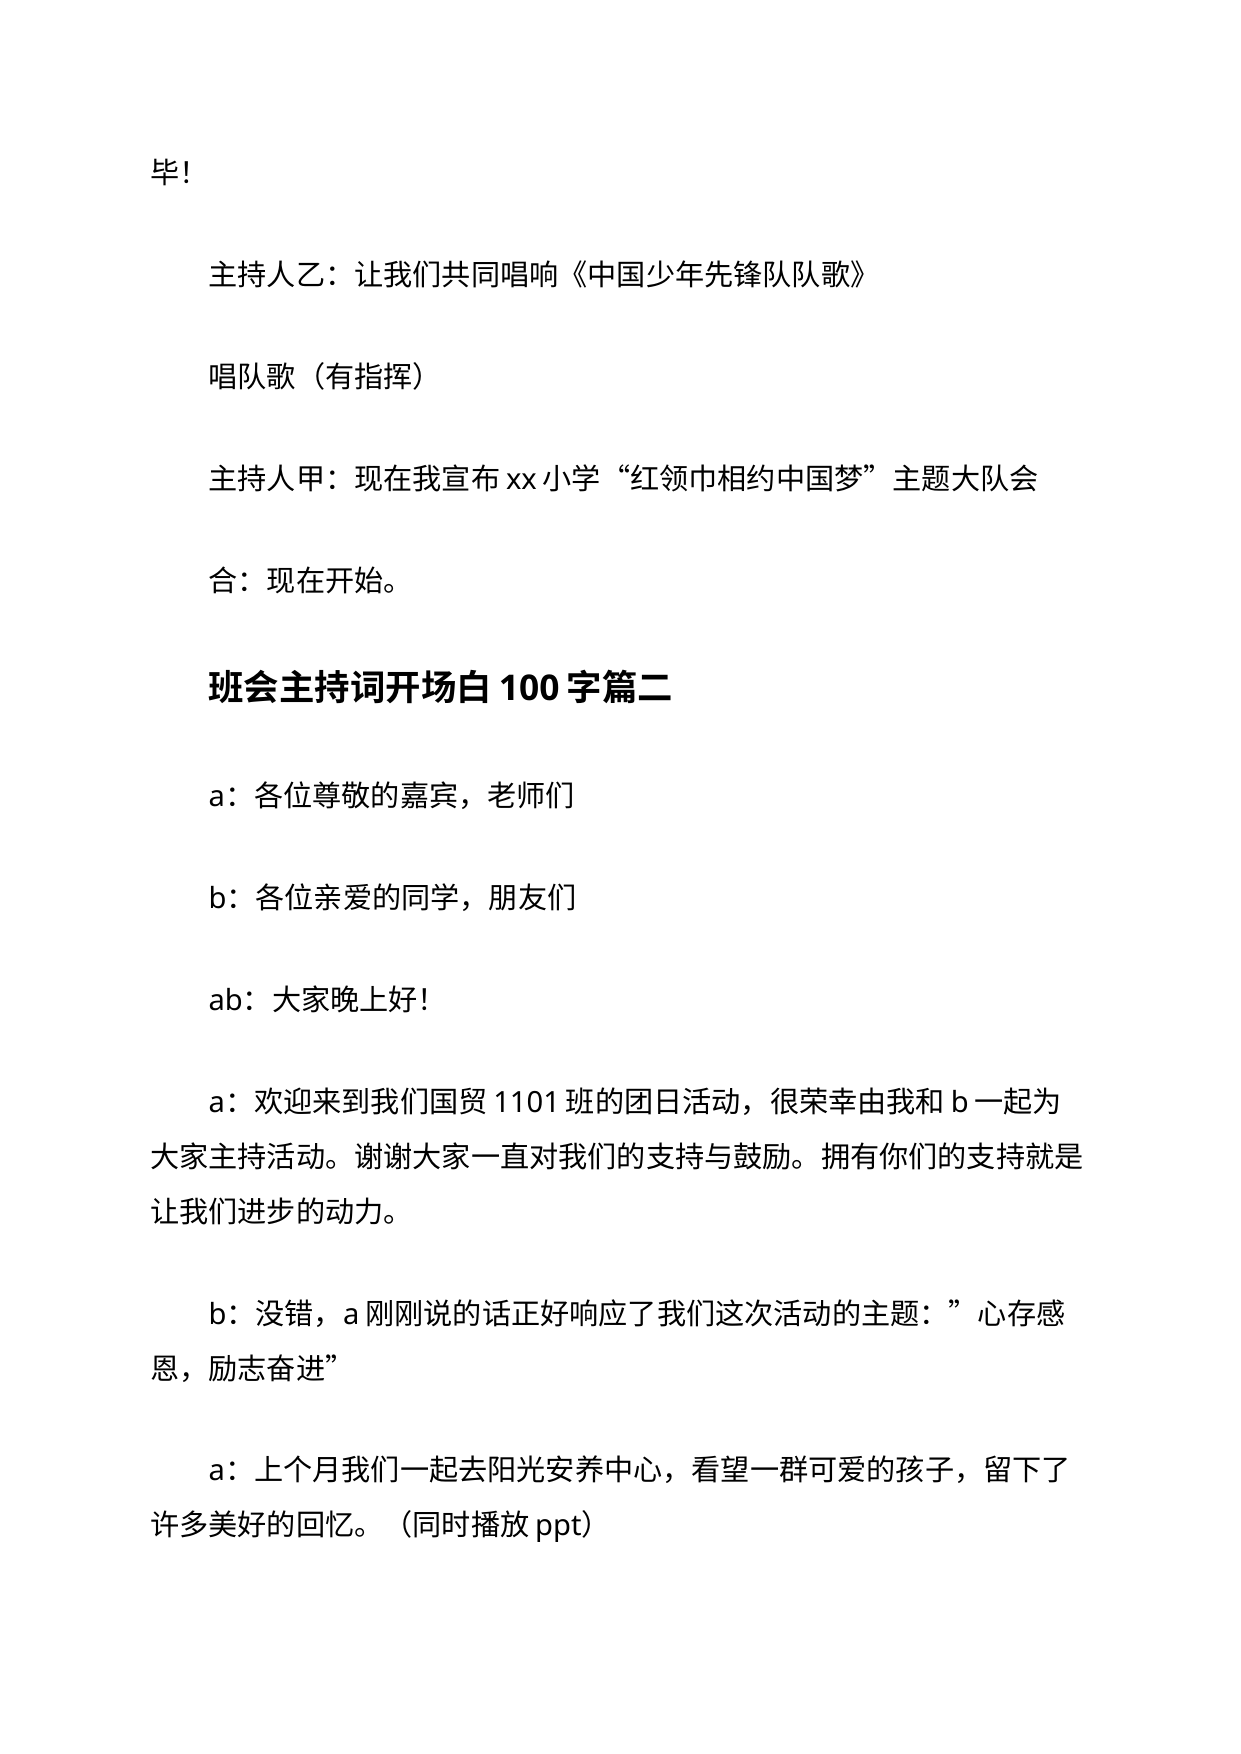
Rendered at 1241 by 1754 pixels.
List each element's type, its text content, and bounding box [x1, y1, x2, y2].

text 班会主持词开场白100字篇二 [150, 659, 1090, 710]
text ab：大家晚上好！ [150, 977, 1090, 1019]
text 唱队歌（有指挥） [150, 353, 1090, 396]
text a：上个月我们一起去阳光安养中心，看望一群可爱的孩子，留下了许多美好的回忆。（同时播放ppt） [150, 1447, 1090, 1544]
text b：各位亲爱的同学，朋友们 [150, 874, 1090, 917]
text 主持人乙：让我们共同唱响《中国少年先锋队队歌》 [150, 252, 1090, 294]
text a：各位尊敬的嘉宾，老师们 [150, 773, 1090, 815]
text a：欢迎来到我们国贸1101班的团日活动，很荣幸由我和b一起为大家主持活动。谢谢大家一直对我们的支持与鼓励。拥有你们的支持就是让我们进步的动力。 [150, 1078, 1090, 1231]
text 合：现在开始。 [150, 557, 1090, 599]
text 主持人甲：现在我宣布xx小学“红领巾相约中国梦”主题大队会 [150, 455, 1090, 498]
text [150, 150, 1090, 192]
text b：没错，a刚刚说的话正好响应了我们这次活动的主题：”心存感恩，励志奋进” [150, 1290, 1090, 1387]
